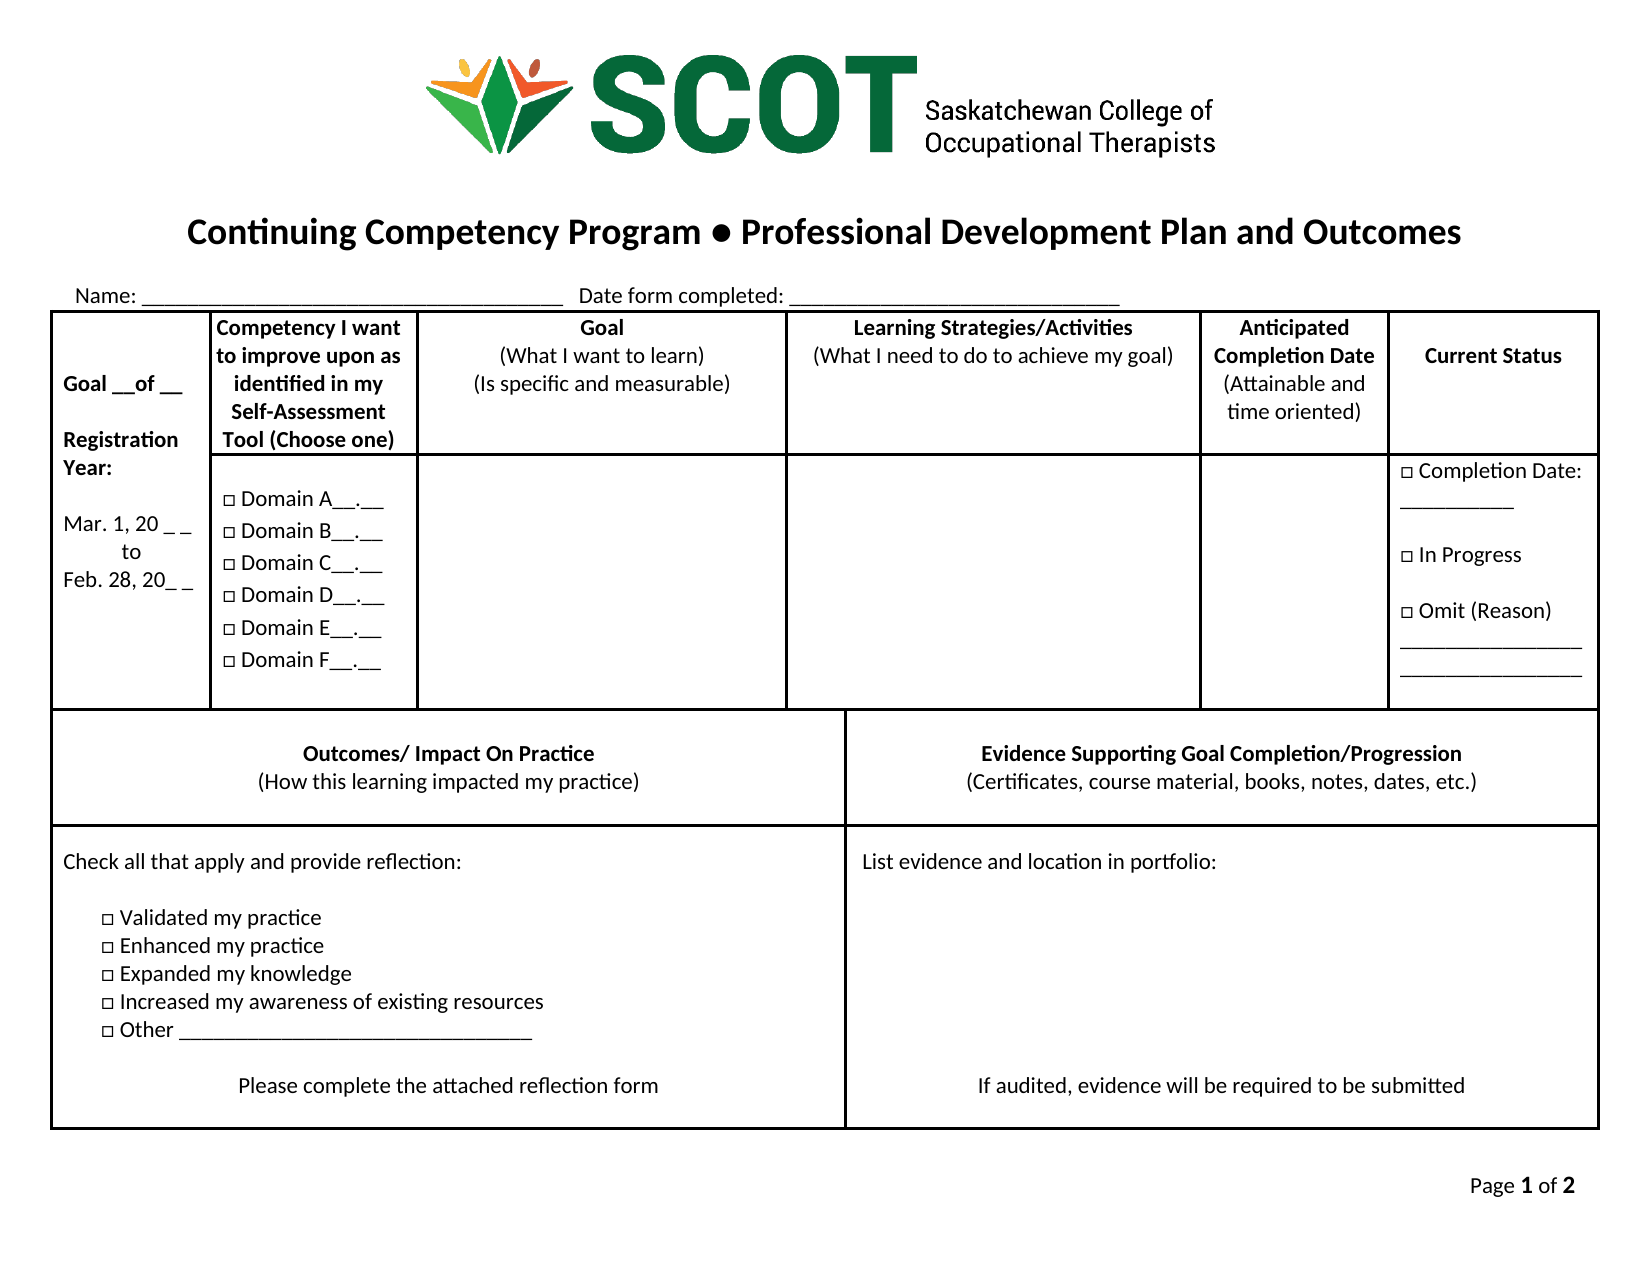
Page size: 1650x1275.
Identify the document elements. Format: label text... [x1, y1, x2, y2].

picture [337, 29, 1313, 188]
table_cell List evidence and location in portfolio: If audited, evidence will be required to be submitted [847, 827, 1597, 1127]
text Continuing Competency Program ● Professional Development Plan and Outcomes [75, 208, 1575, 254]
table_header Anticipated Completion Date (Attainable and time oriented) [1202, 313, 1387, 453]
table_header Goal (What I want to learn) (Is specific and measurable) [419, 313, 785, 453]
table_header Learning Strategies/Activities (What I need to do to achieve my goal) [788, 313, 1199, 453]
table_cell [419, 456, 785, 708]
table_cell [788, 456, 1199, 708]
table_cell Evidence Supporting Goal Completion/Progression (Certificates, course material, books, notes, dates, etc.) [847, 711, 1597, 823]
table_cell [1202, 456, 1387, 708]
table_cell □ Completion Date: __________ □ In Progress □ Omit (Reason) ________________________________ [1390, 456, 1597, 708]
table_header Current Status [1390, 313, 1597, 453]
table_cell Check all that apply and provide reflection: □ Validated my practice □ Enhanced my practice □ Expanded my knowledge □ Increased my awareness of existing resources □ Other _______________________________ Please complete the attached reflection form [53, 827, 844, 1127]
table_cell Outcomes/ Impact On Practice (How this learning impacted my practice) [53, 711, 844, 823]
table_cell □ Domain A__.__ □ Domain B__.__ □ Domain C__.__ □ Domain D__.__ □ Domain E__.__ □ Domain F__.__ [212, 456, 416, 708]
table_header Goal __of __ Registration Year: Mar. 1, 20 _ _ to Feb. 28, 20_ _ [53, 313, 209, 708]
text Name: _____________________________________ Date form completed: _____________________________ [75, 282, 1575, 310]
table_header Competency I want to improve upon as identified in my Self-Assessment Tool (Choose one) [212, 313, 416, 453]
